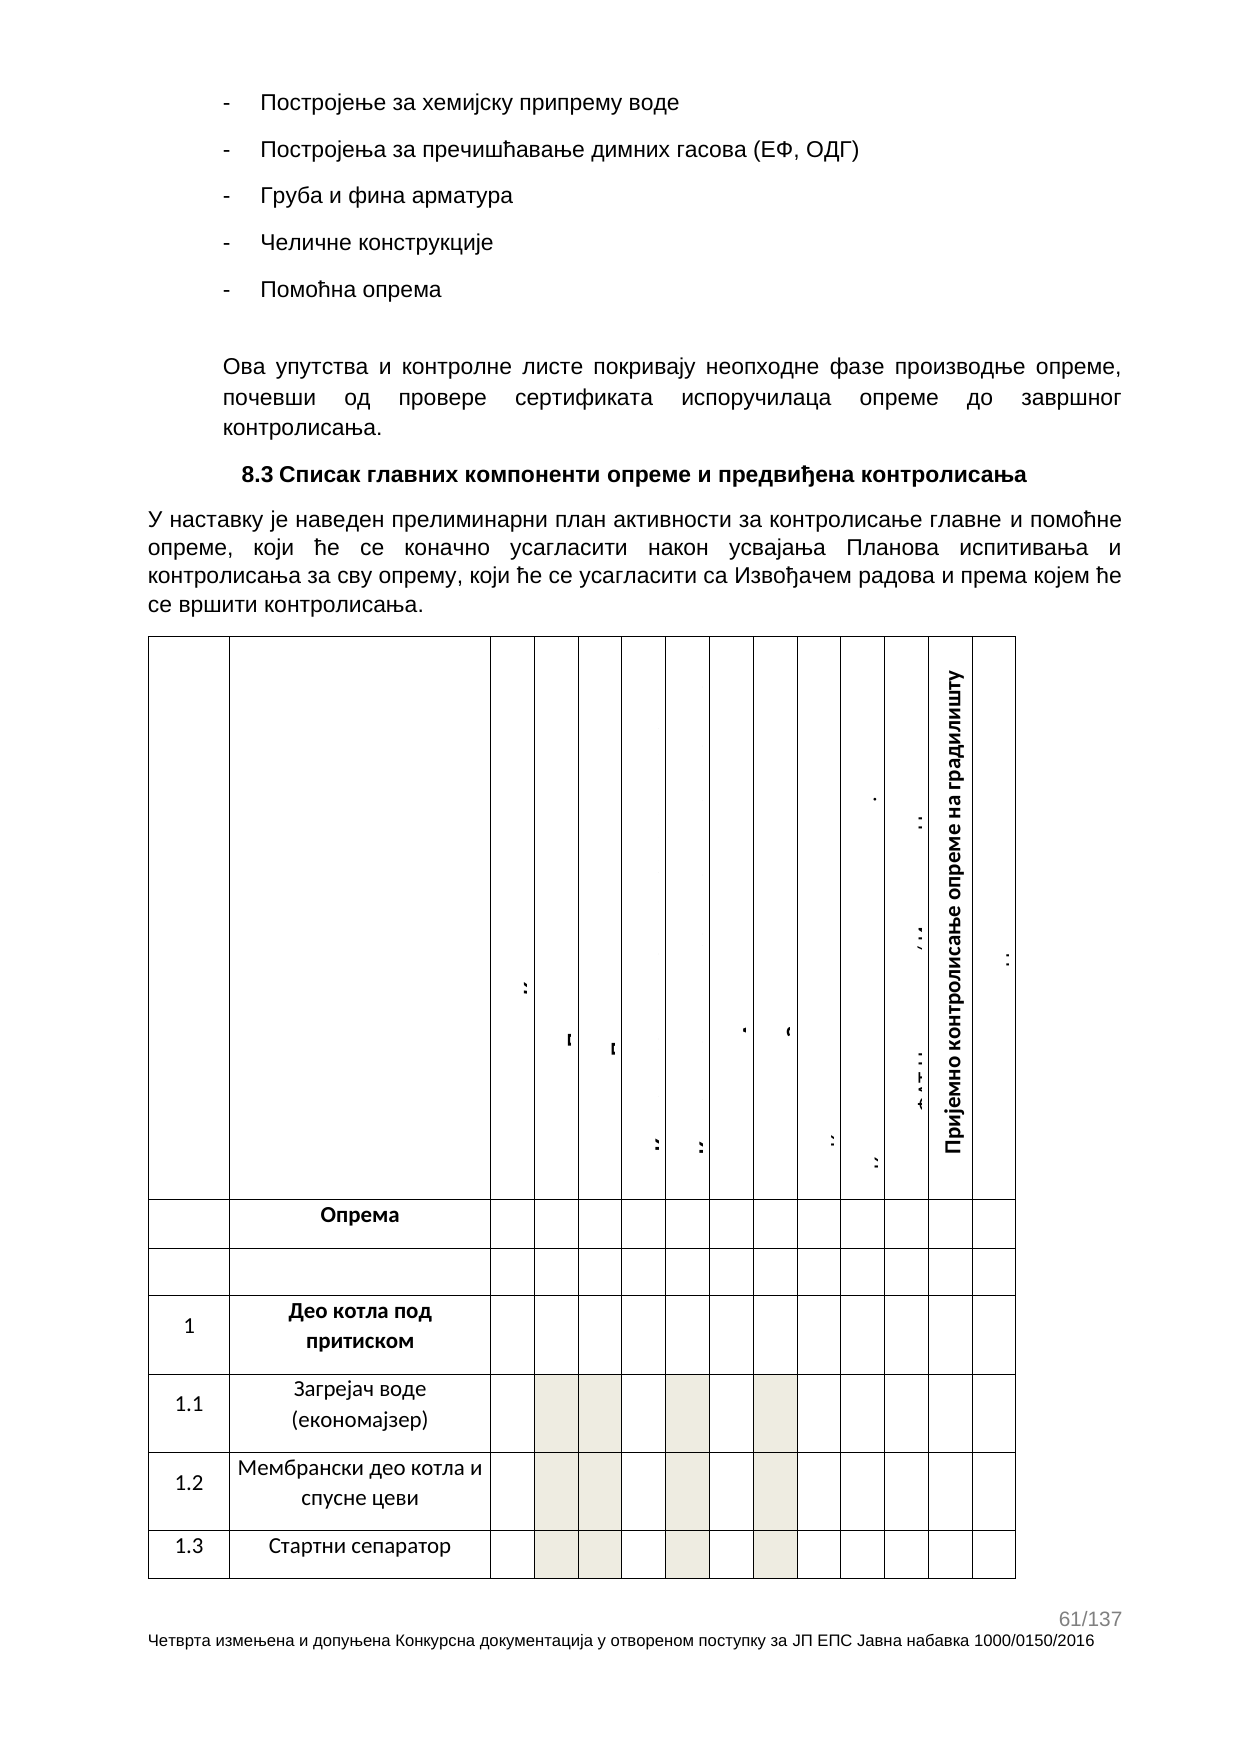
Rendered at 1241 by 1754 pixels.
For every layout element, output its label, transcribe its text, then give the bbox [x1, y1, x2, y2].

table_header Контролисање завршне документације о квалитету [841, 637, 884, 1199]
table_cell Загрејач воде (економајзер) [230, 1375, 490, 1452]
table_cell [754, 1375, 797, 1452]
table_header Пријемно контролисање опреме на градилишту [929, 637, 972, 1199]
table_cell [973, 1296, 1015, 1373]
table_cell [973, 1375, 1015, 1452]
table_cell x [798, 1375, 840, 1452]
table_cell [149, 1200, 229, 1247]
table_cell [622, 1296, 665, 1373]
list Списак главних компоненти опреме и предвиђена контролисања [241, 461, 1122, 487]
table_cell Мембрански део котла и спусне цеви [230, 1453, 490, 1530]
table_cell [841, 1249, 884, 1295]
table_cell [579, 1296, 621, 1373]
table_cell [973, 1453, 1015, 1530]
table_cell x [929, 1531, 972, 1578]
table_cell [754, 1531, 797, 1578]
table_header Контролисање динамике производње опреме [622, 637, 665, 1199]
table_cell [666, 1296, 709, 1373]
table_cell x [798, 1453, 840, 1530]
table_cell [754, 1200, 797, 1247]
table_header Контролисање [491, 637, 534, 1199]
table_cell [929, 1249, 972, 1295]
table_cell [666, 1249, 709, 1295]
table_cell [491, 1249, 534, 1295]
table_header Антикорозивна заштита [710, 637, 753, 1199]
table_cell x [535, 1375, 578, 1452]
table_cell x [535, 1453, 578, 1530]
table_cell [230, 1249, 490, 1295]
table_cell [929, 1200, 972, 1247]
table_cell x [622, 1375, 665, 1452]
table_header [230, 637, 490, 1199]
table_header Напомене [973, 637, 1015, 1199]
table_cell [579, 1531, 621, 1578]
table_header ФАТ Наручиоца / Инжењера Наручиоца [885, 637, 928, 1199]
table_cell x [666, 1375, 709, 1452]
table_cell [579, 1249, 621, 1295]
table_header Контролисање паковања произведене опреме [798, 637, 840, 1199]
table_cell x [579, 1375, 621, 1452]
table_cell [149, 1249, 229, 1295]
table_cell [973, 1200, 1015, 1247]
table_cell x [666, 1453, 709, 1530]
table_cell Стартни сепаратор [230, 1531, 490, 1578]
table_cell [622, 1249, 665, 1295]
table_cell [841, 1296, 884, 1373]
table_cell [973, 1249, 1015, 1295]
table_cell x [710, 1453, 753, 1530]
table_cell [491, 1453, 534, 1530]
table_cell [798, 1249, 840, 1295]
table_cell [491, 1531, 534, 1578]
table_cell [885, 1249, 928, 1295]
table_cell [710, 1200, 753, 1247]
table_header Завршно контролисање [754, 637, 797, 1199]
table_cell 1.2 [149, 1453, 229, 1530]
table_cell x [885, 1453, 928, 1530]
table_cell [535, 1296, 578, 1373]
table_cell [885, 1296, 928, 1373]
table_cell [973, 1531, 1015, 1578]
table_cell [841, 1200, 884, 1247]
table_cell [535, 1200, 578, 1247]
table_cell x [929, 1453, 972, 1530]
table_cell Део котла под притиском [230, 1296, 490, 1373]
table_header Претходно контролисање [535, 637, 578, 1199]
table_cell x [622, 1531, 665, 1578]
list Постројења за пречишћавање димних гасова (ЕФ, ОДГ) [223, 136, 1122, 162]
table_cell [579, 1200, 621, 1247]
table_cell x [666, 1531, 709, 1578]
table_cell x [885, 1531, 928, 1578]
table_cell x [622, 1453, 665, 1530]
table_cell 1.1 [149, 1375, 229, 1452]
table_cell x [710, 1375, 753, 1452]
table_cell x [798, 1531, 840, 1578]
table_cell [710, 1249, 753, 1295]
table_cell [754, 1296, 797, 1373]
table_cell x [841, 1531, 884, 1578]
list Постројење за хемијску припрему воде [223, 89, 1122, 115]
table_cell Опрема [230, 1200, 490, 1247]
table_cell [710, 1296, 753, 1373]
table_header Периодично контролисање [579, 637, 621, 1199]
table_cell x [885, 1375, 928, 1452]
table_cell [666, 1200, 709, 1247]
table_cell x [841, 1375, 884, 1452]
text У наставку је наведен прелиминарни план активности за контролисање главне и помоћне опреме, који ће се коначно усагласити након усвајања Планова испитивања и контролисања за сву опрему, који ће се усагласити са Извођачем радова и према којем ће се вршити контролисања. [148, 506, 1122, 617]
text Ова упутства и контролне листе покривају неопходне фазе производње опреме, почевши од провере сертификата испоручилаца опреме до завршног контролисања. [223, 353, 1122, 440]
table_cell 1.3 [149, 1531, 229, 1578]
table_cell [491, 1375, 534, 1452]
table_cell [491, 1200, 534, 1247]
table_cell x [929, 1375, 972, 1452]
table_cell [491, 1296, 534, 1373]
table_cell x [841, 1453, 884, 1530]
table_header Контролисање од стране сталног представника [666, 637, 709, 1199]
table_cell [754, 1249, 797, 1295]
table_cell x [710, 1531, 753, 1578]
table_cell x [535, 1531, 578, 1578]
table_cell [754, 1453, 797, 1530]
table_cell [885, 1200, 928, 1247]
table_cell [535, 1249, 578, 1295]
list Помоћна опрема [223, 276, 1122, 302]
table_header [149, 637, 229, 1199]
list Челичне конструкције [223, 229, 1122, 256]
table_cell 1 [149, 1296, 229, 1373]
table_cell [622, 1200, 665, 1247]
table_cell [929, 1296, 972, 1373]
table_cell x [579, 1453, 621, 1530]
table_cell [798, 1296, 840, 1373]
list Груба и фина арматура [223, 182, 1122, 209]
table_cell [798, 1200, 840, 1247]
